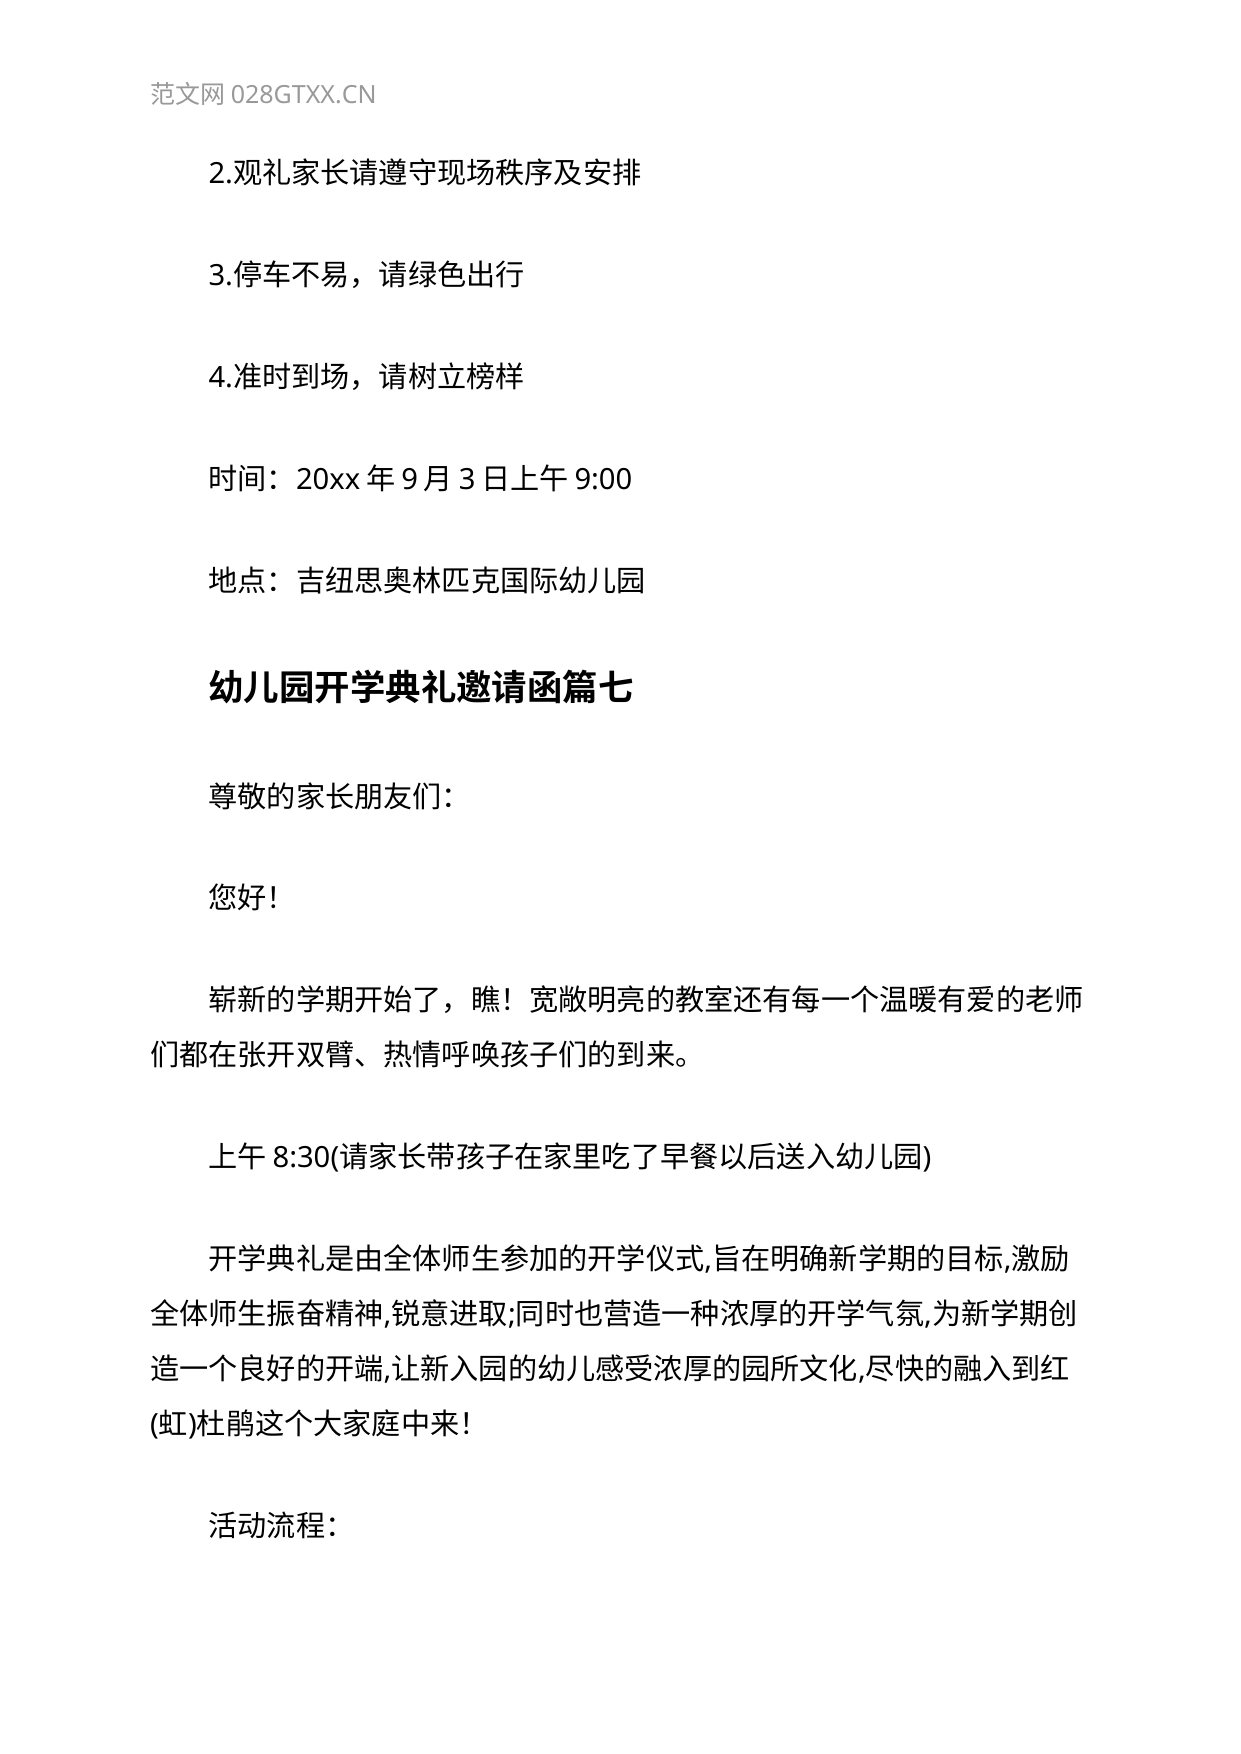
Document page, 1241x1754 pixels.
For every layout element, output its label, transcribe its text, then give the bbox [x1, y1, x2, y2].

text 时间：20xx年9月3日上午9:00 [150, 456, 1090, 498]
text 您好！ [150, 875, 1090, 917]
text 3.停车不易，请绿色出行 [150, 252, 1090, 294]
text 上午8:30(请家长带孩子在家里吃了早餐以后送入幼儿园) [150, 1133, 1090, 1176]
text 尊敬的家长朋友们： [150, 773, 1090, 815]
text 4.准时到场，请树立榜样 [150, 354, 1090, 396]
text 崭新的学期开始了，瞧！宽敞明亮的教室还有每一个温暖有爱的老师们都在张开双臂、热情呼唤孩子们的到来。 [150, 977, 1090, 1074]
text 开学典礼是由全体师生参加的开学仪式,旨在明确新学期的目标,激励全体师生振奋精神,锐意进取;同时也营造一种浓厚的开学气氛,为新学期创造一个良好的开端,让新入园的幼儿感受浓厚的园所文化,尽快的融入到红(虹)杜鹃这个大家庭中来！ [150, 1235, 1090, 1443]
text 地点：吉纽思奥林匹克国际幼儿园 [150, 558, 1090, 600]
text 活动流程： [150, 1502, 1090, 1544]
text 2.观礼家长请遵守现场秩序及安排 [150, 150, 1090, 192]
text 幼儿园开学典礼邀请函篇七 [150, 660, 1090, 711]
